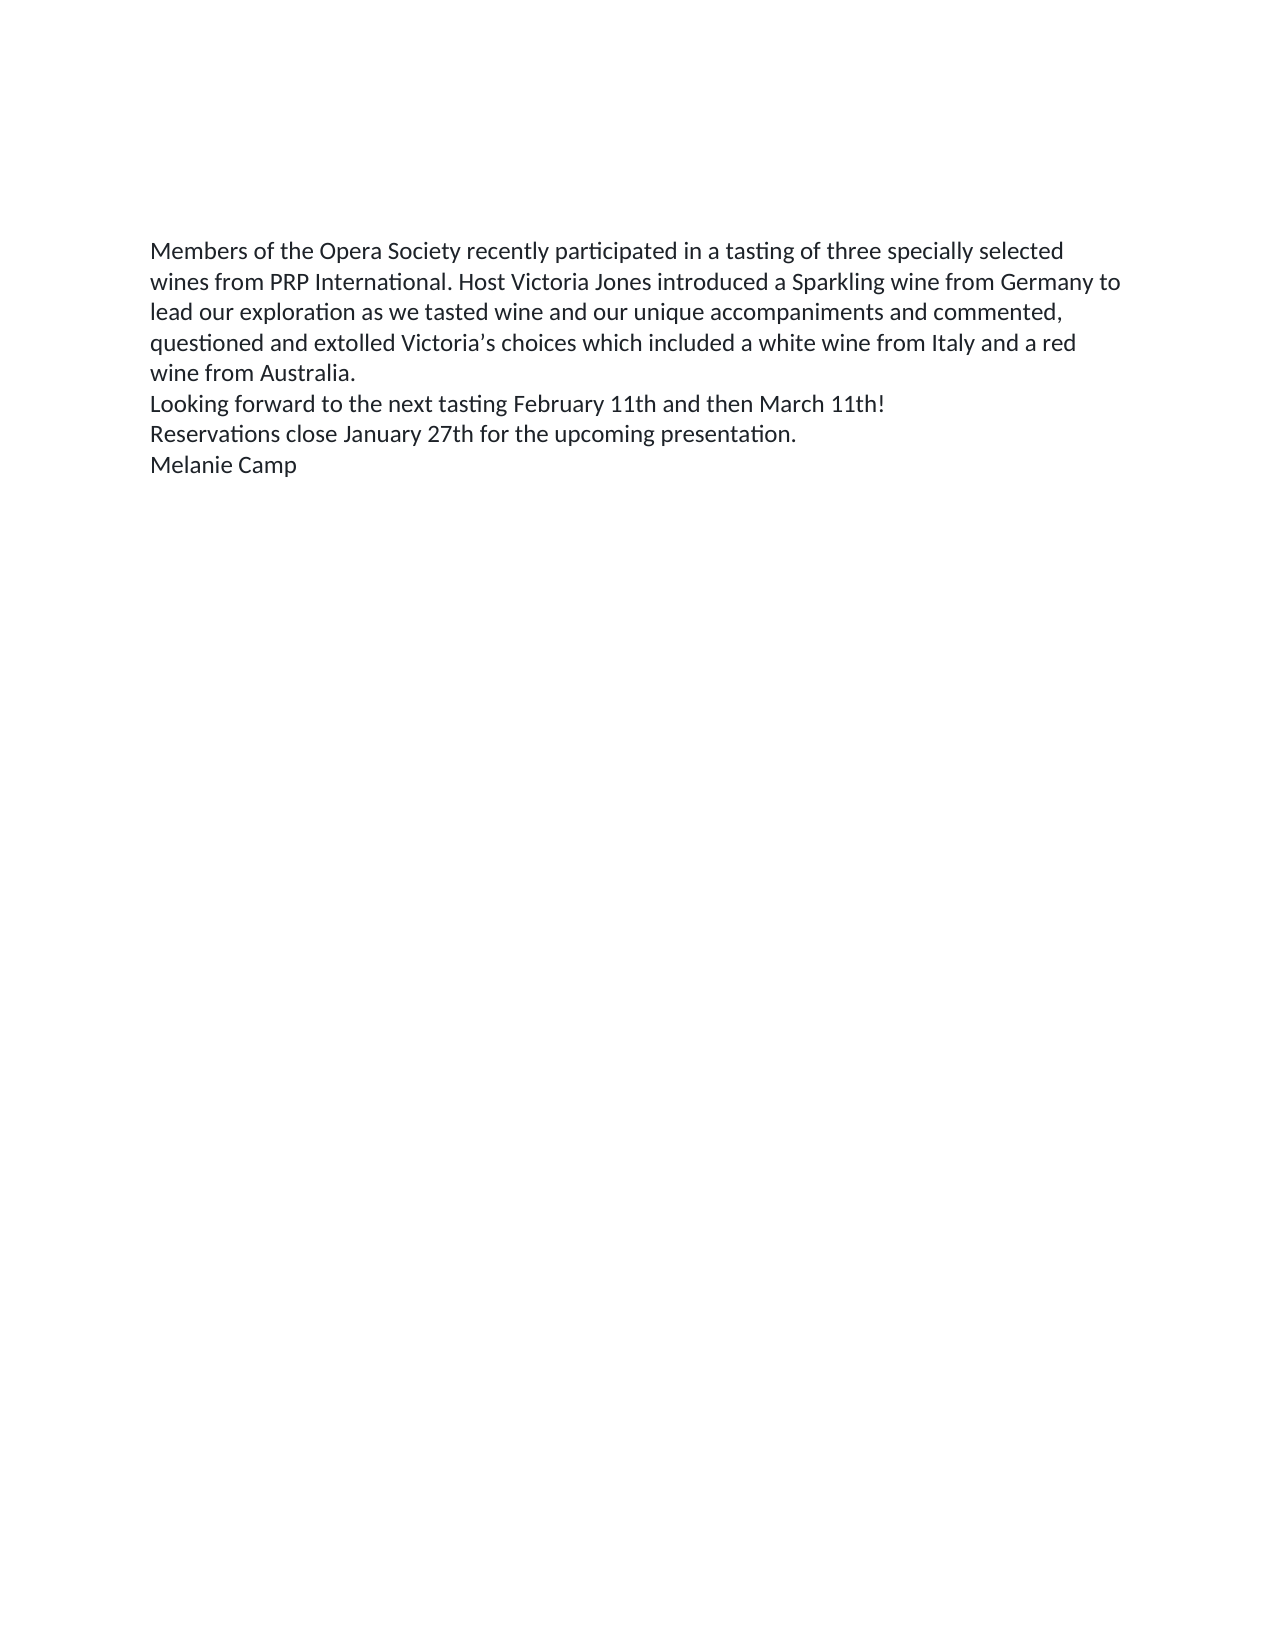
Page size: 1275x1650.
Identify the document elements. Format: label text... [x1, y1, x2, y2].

text Members of the Opera Society recently participated in a tasting of three specially selected wines from PRP International. Host Victoria Jones introduced a Sparkling wine from Germany to lead our exploration as we tasted wine and our unique accompaniments and commented, questioned and extolled Victoria’s choices which included a white wine from Italy and a red wine from Australia. Looking forward to the next tasting February 11th and then March 11th! Reservations close January 27th for the upcoming presentation. Melanie Camp [150, 235, 1125, 479]
